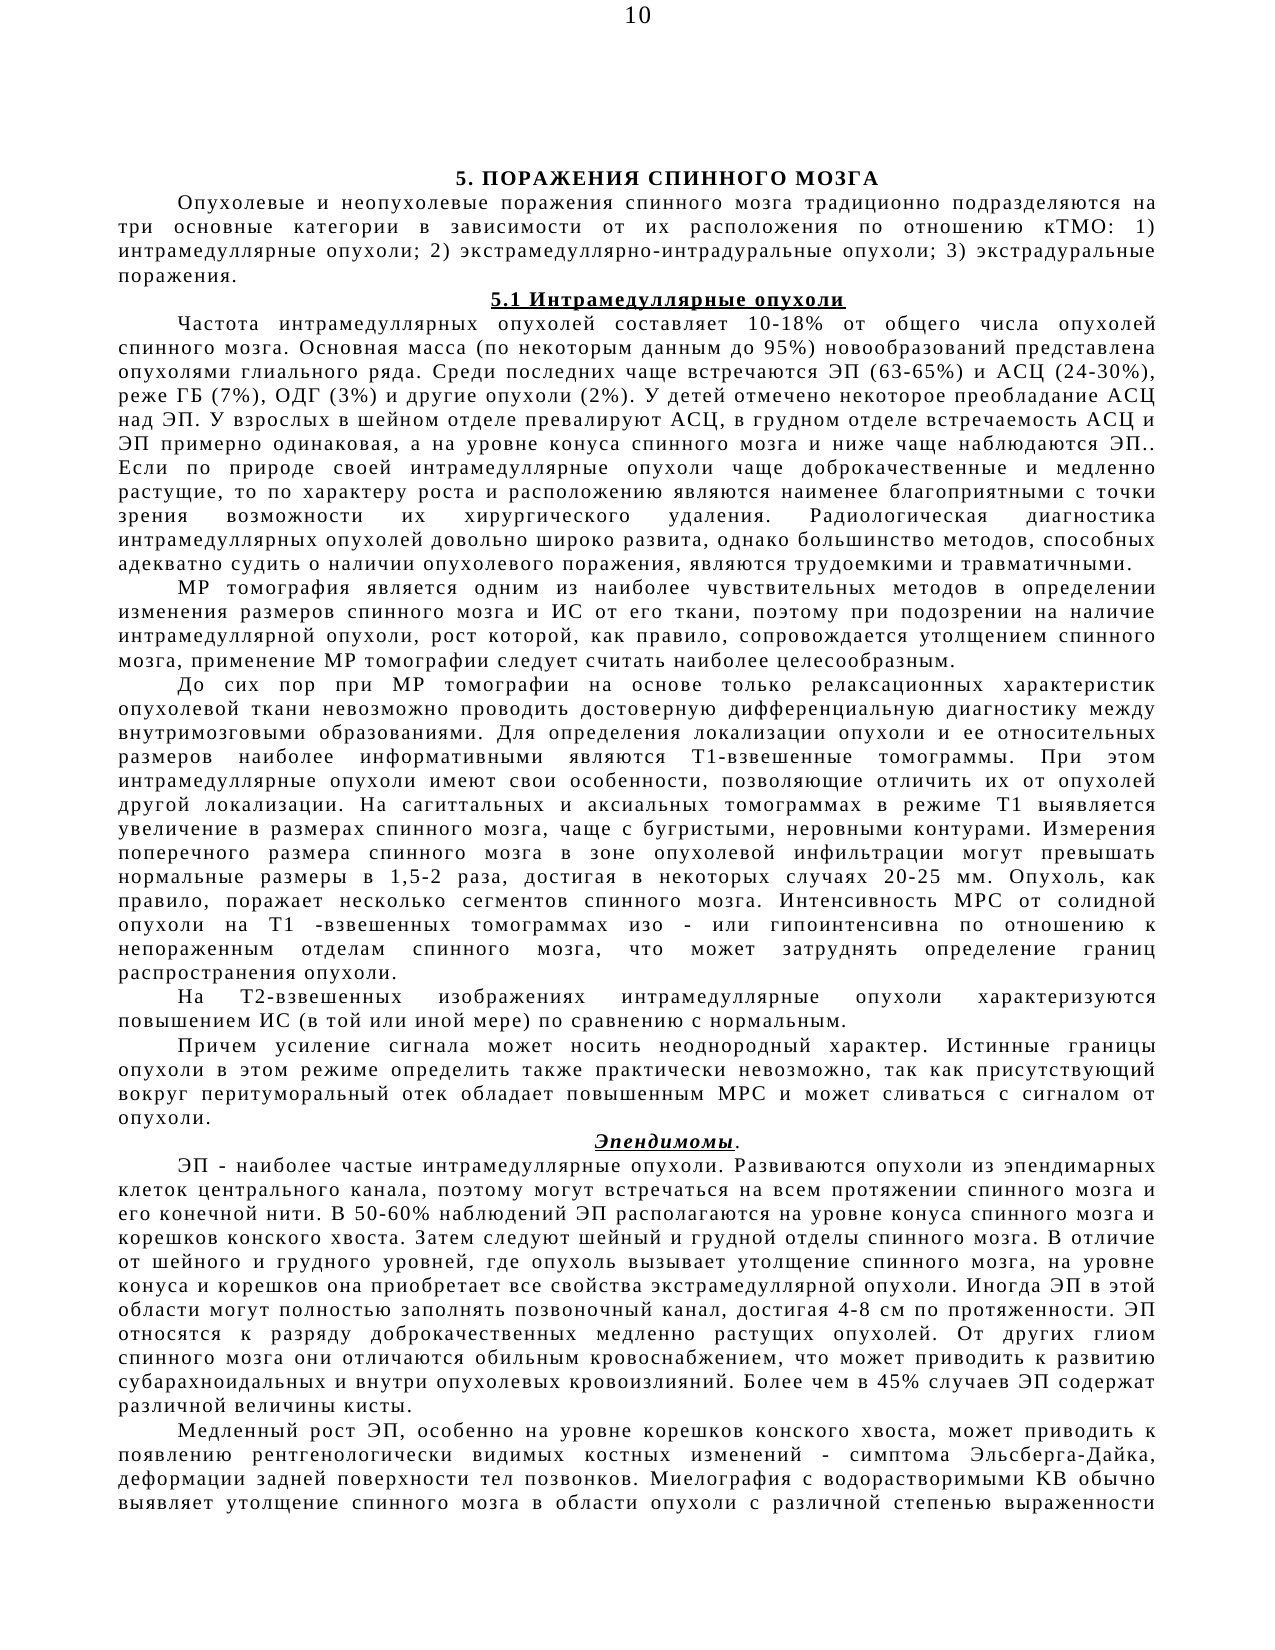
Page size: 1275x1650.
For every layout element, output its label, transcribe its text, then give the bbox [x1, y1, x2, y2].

text Причем усиление сигнала может носить неоднородный характер. Истинные границы опухоли в этом режиме определить также практически невозможно, так как присутствующий вокруг перитуморальный отек обладает повышенным МРС и может сливаться с сигналом от опухоли. [118, 1032, 1157, 1129]
text Опухолевые и неопухолевые поражения спинного мозга традиционно подразделяются на три основные категории в зависимости от их расположения по отношению кТМО: 1) интрамедуллярные опухоли; 2) экстрамедуллярно-интрадуральные опухоли; 3) экстрадуральные поражения. [118, 190, 1157, 287]
text МР томография является одним из наиболее чувствительных методов в определении изменения размеров спинного мозга и ИС от его ткани, поэтому при подозрении на наличие интрамедуллярной опухоли, рост которой, как правило, сопровождается утолщением спинного мозга, применение МР томографии следует считать наиболее целесообразным. [118, 575, 1157, 672]
text На Т2-взвешенных изображениях интрамедуллярные опухоли характеризуются повышением ИС (в той или иной мере) по сравнению с нормальным. [118, 984, 1157, 1032]
text ЭП - наиболее частые интрамедуллярные опухоли. Развиваются опухоли из эпендимарных клеток центрального канала, поэтому могут встречаться на всем протяжении спинного мозга и его конечной нити. В 50-60% наблюдений ЭП располагаются на уровне конуса спинного мозга и корешков конского хвоста. Затем следуют шейный и грудной отделы спинного мозга. В отличие от шейного и грудного уровней, где опухоль вызывает утолщение спинного мозга, на уровне конуса и корешков она приобретает все свойства экстрамедуллярной опухоли. Иногда ЭП в этой области могут полностью заполнять позвоночный канал, достигая 4-8 см по протяженности. ЭП относятся к разряду доброкачественных медленно растущих опухолей. От других глиом спинного мозга они отличаются обильным кровоснабжением, что может приводить к развитию субарахноидальных и внутри опухолевых кровоизлияний. Более чем в 45% случаев ЭП содержат различной величины кисты. [118, 1153, 1157, 1417]
text Эпендимомы. [118, 1129, 1157, 1153]
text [118, 1417, 1157, 1514]
text Частота интрамедуллярных опухолей составляет 10-18% от общего числа опухолей спинного мозга. Основная масса (по некоторым данным до 95%) новообразований представлена опухолями глиального ряда. Среди последних чаще встречаются ЭП (63-65%) и АСЦ (24-30%), реже ГБ (7%), ОДГ (3%) и другие опухоли (2%). У детей отмечено некоторое преобладание АСЦ над ЭП. У взрослых в шейном отделе превалируют АСЦ, в грудном отделе встречаемость АСЦ и ЭП примерно одинаковая, а на уровне конуса спинного мозга и ниже чаще наблюдаются ЭП.. Если по природе своей интрамедуллярные опухоли чаще доброкачественные и медленно растущие, то по характеру роста и расположению являются наименее благоприятными с точки зрения возможности их хирургического удаления. Радиологическая диагностика интрамедуллярных опухолей довольно широко развита, однако большинство методов, способных адекватно судить о наличии опухолевого поражения, являются трудоемкими и травматичными. [118, 311, 1157, 575]
text 5. ПОРАЖЕНИЯ СПИННОГО МОЗГА [118, 166, 1157, 190]
text 5.1 Интрамедуллярные опухоли [118, 287, 1157, 311]
text До сих пор при МР томографии на основе только релаксационных характеристик опухолевой ткани невозможно проводить достоверную дифференциальную диагностику между внутримозговыми образованиями. Для определения локализации опухоли и ее относительных размеров наиболее информативными являются Т1-взвешенные томограммы. При этом интрамедуллярные опухоли имеют свои особенности, позволяющие отличить их от опухолей другой локализации. На сагиттальных и аксиальных томограммах в режиме Т1 выявляется увеличение в размерах спинного мозга, чаще с бугристыми, неровными контурами. Измерения поперечного размера спинного мозга в зоне опухолевой инфильтрации могут превышать нормальные размеры в 1,5-2 раза, достигая в некоторых случаях 20-25 мм. Опухоль, как правило, поражает несколько сегментов спинного мозга. Интенсивность МРС от солидной опухоли на Т1 -взвешенных томограммах изо - или гипоинтенсивна по отношению к непораженным отделам спинного мозга, что может затруднять определение границ распространения опухоли. [118, 672, 1157, 984]
